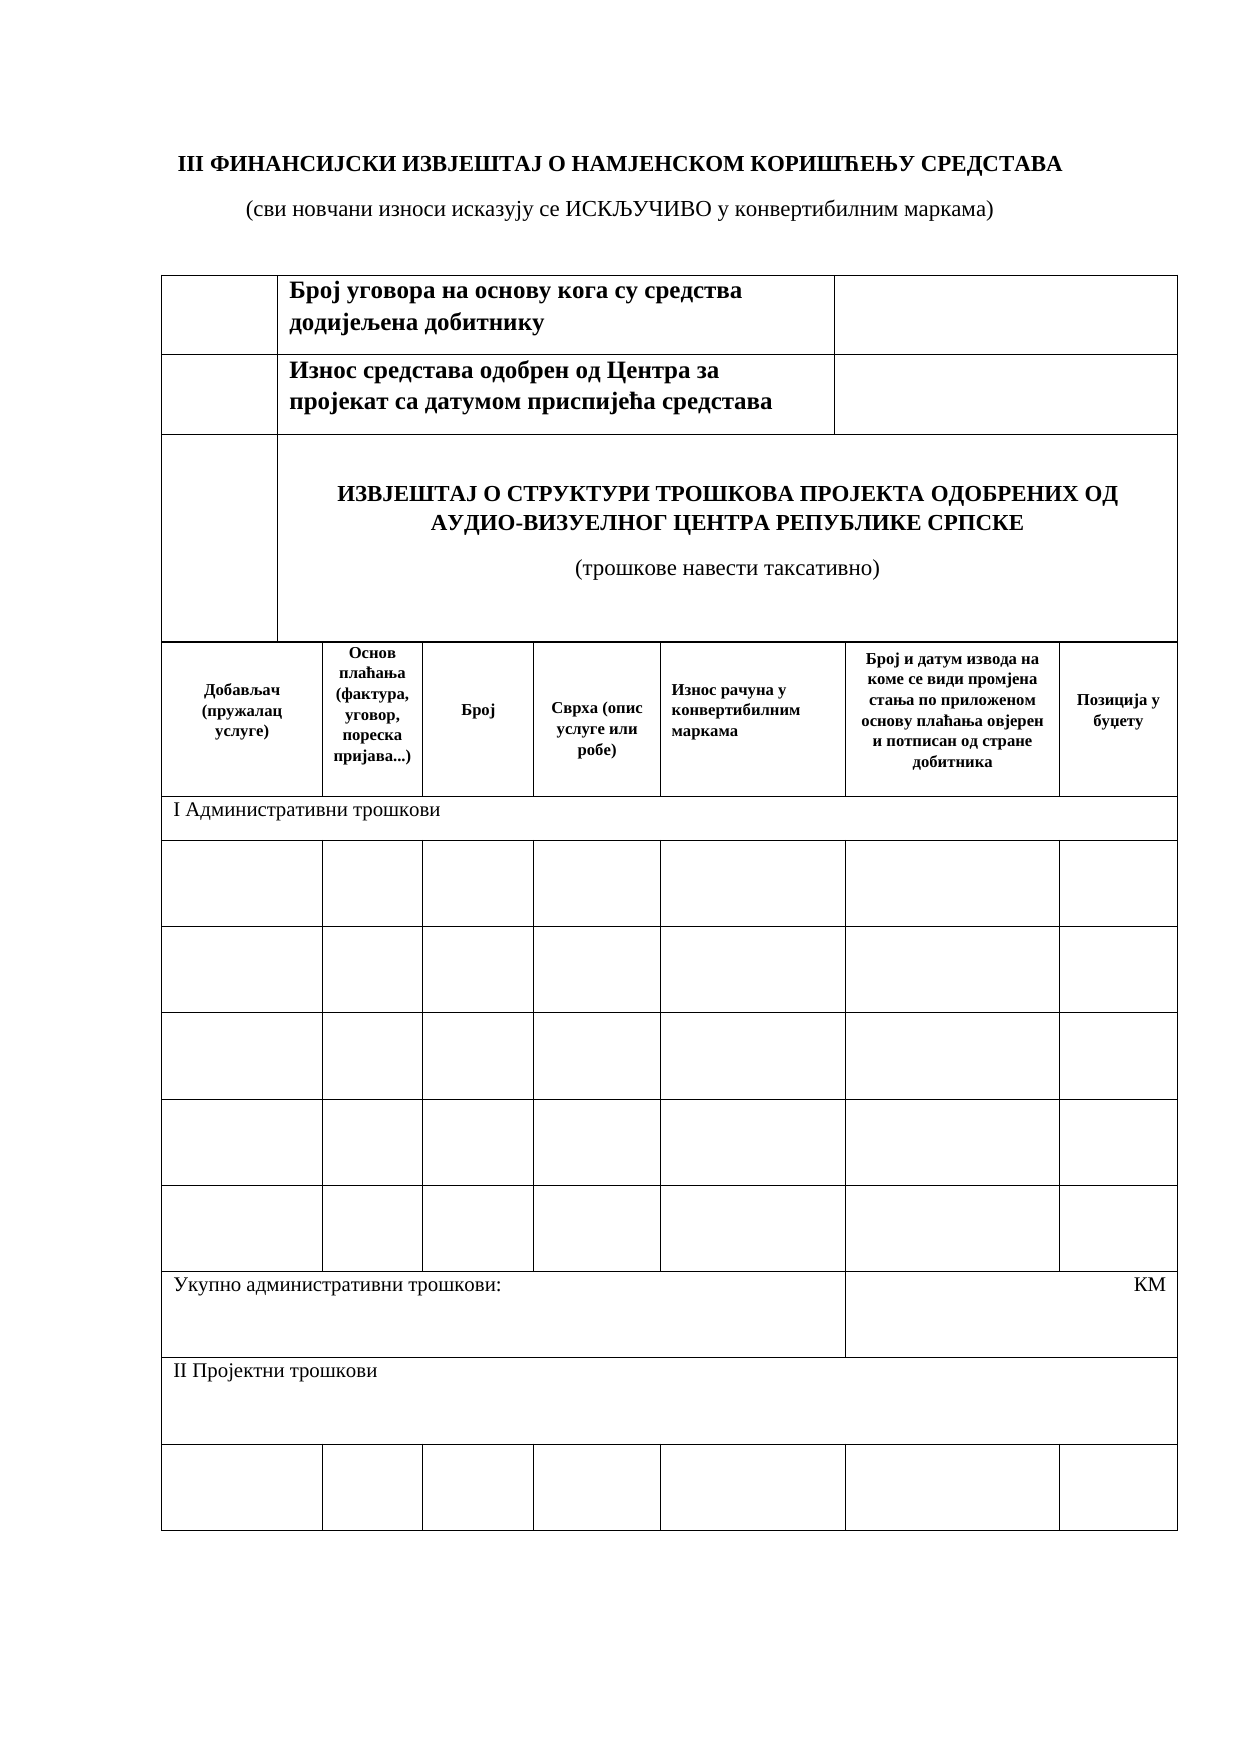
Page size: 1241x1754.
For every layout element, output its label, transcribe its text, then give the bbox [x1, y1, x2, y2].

table_cell КМ [846, 1272, 1177, 1357]
table_cell Позиција у буџету [1060, 643, 1177, 796]
table_cell [323, 1100, 422, 1185]
table_cell [1060, 927, 1177, 1012]
table_cell [323, 1186, 422, 1271]
table_cell [423, 927, 533, 1012]
table_cell [423, 1186, 533, 1271]
table_cell [162, 1100, 322, 1185]
table_cell [661, 1100, 845, 1185]
table_header Број уговора на основу кога су средства додијељена добитнику [278, 276, 834, 354]
table_cell [162, 1186, 322, 1271]
table_cell [846, 841, 1059, 926]
table_cell [835, 355, 1177, 434]
table_cell [846, 1100, 1059, 1185]
table_cell [162, 1013, 322, 1098]
table_cell [846, 927, 1059, 1012]
table_cell [1060, 1013, 1177, 1098]
table_cell [661, 841, 845, 926]
table_cell [661, 1013, 845, 1098]
table_cell [846, 1186, 1059, 1271]
table_header [835, 276, 1177, 354]
table_cell [534, 841, 660, 926]
table_cell [323, 927, 422, 1012]
table_cell [423, 1013, 533, 1098]
table_cell [661, 1445, 845, 1530]
table_cell [846, 1013, 1059, 1098]
table_cell [534, 927, 660, 1012]
table_cell [534, 1186, 660, 1271]
table_cell [162, 841, 322, 926]
text (сви новчани износи исказују се ИСКЉУЧИВО у конвертибилним маркама) [150, 195, 1090, 221]
table_cell [423, 1445, 533, 1530]
table_cell [534, 1445, 660, 1530]
table_cell Основ плаћања (фактура, уговор, пореска пријава...) [323, 643, 422, 796]
table_cell [534, 1100, 660, 1185]
table_cell Добављач (пружалац услуге) [162, 643, 322, 796]
table_cell Износ рачуна у конвертибилним маркама [661, 643, 845, 796]
table_cell [323, 1445, 422, 1530]
table_cell [846, 1445, 1059, 1530]
table_cell Износ средстава одобрен од Центра за пројекат са датумом приспијећа средстава [278, 355, 834, 434]
table_cell I Административни трошкови [162, 797, 1177, 840]
table_cell Број [423, 643, 533, 796]
table_cell [323, 841, 422, 926]
table_cell [1060, 1445, 1177, 1530]
table_cell [162, 927, 322, 1012]
table_cell [162, 355, 277, 434]
table_cell [1060, 1100, 1177, 1185]
table_cell [162, 435, 277, 641]
table_header [162, 276, 277, 354]
table_cell [534, 1013, 660, 1098]
table_cell [423, 841, 533, 926]
table_cell II Пројектни трошкови [162, 1358, 1177, 1443]
table_cell ИЗВЈЕШТАЈ О СТРУКТУРИ ТРОШКОВА ПРОЈЕКТА ОДОБРЕНИХ ОД АУДИО-ВИЗУЕЛНОГ ЦЕНТРА РЕПУБЛИКЕ СРПСКЕ (трошкове навести таксативно) [278, 435, 1177, 641]
table_cell [162, 1445, 322, 1530]
table_cell [661, 927, 845, 1012]
table_cell [1060, 841, 1177, 926]
table_cell Сврха (опис услуге или робе) [534, 643, 660, 796]
table_cell [661, 1186, 845, 1271]
table_cell [1060, 1186, 1177, 1271]
table_cell Укупно административни трошкови: [162, 1272, 845, 1357]
table_cell [423, 1100, 533, 1185]
table_cell Број и датум извода на коме се види промјена стања по приложеном основу плаћања овјерен и потписан од стране добитника [846, 643, 1059, 796]
text III ФИНАНСИЈСКИ ИЗВJЕШТАЈ O НАМЈЕНСКОМ КОРИШЋЕЊУ СРЕДСТАВА [150, 150, 1090, 176]
table_cell [323, 1013, 422, 1098]
